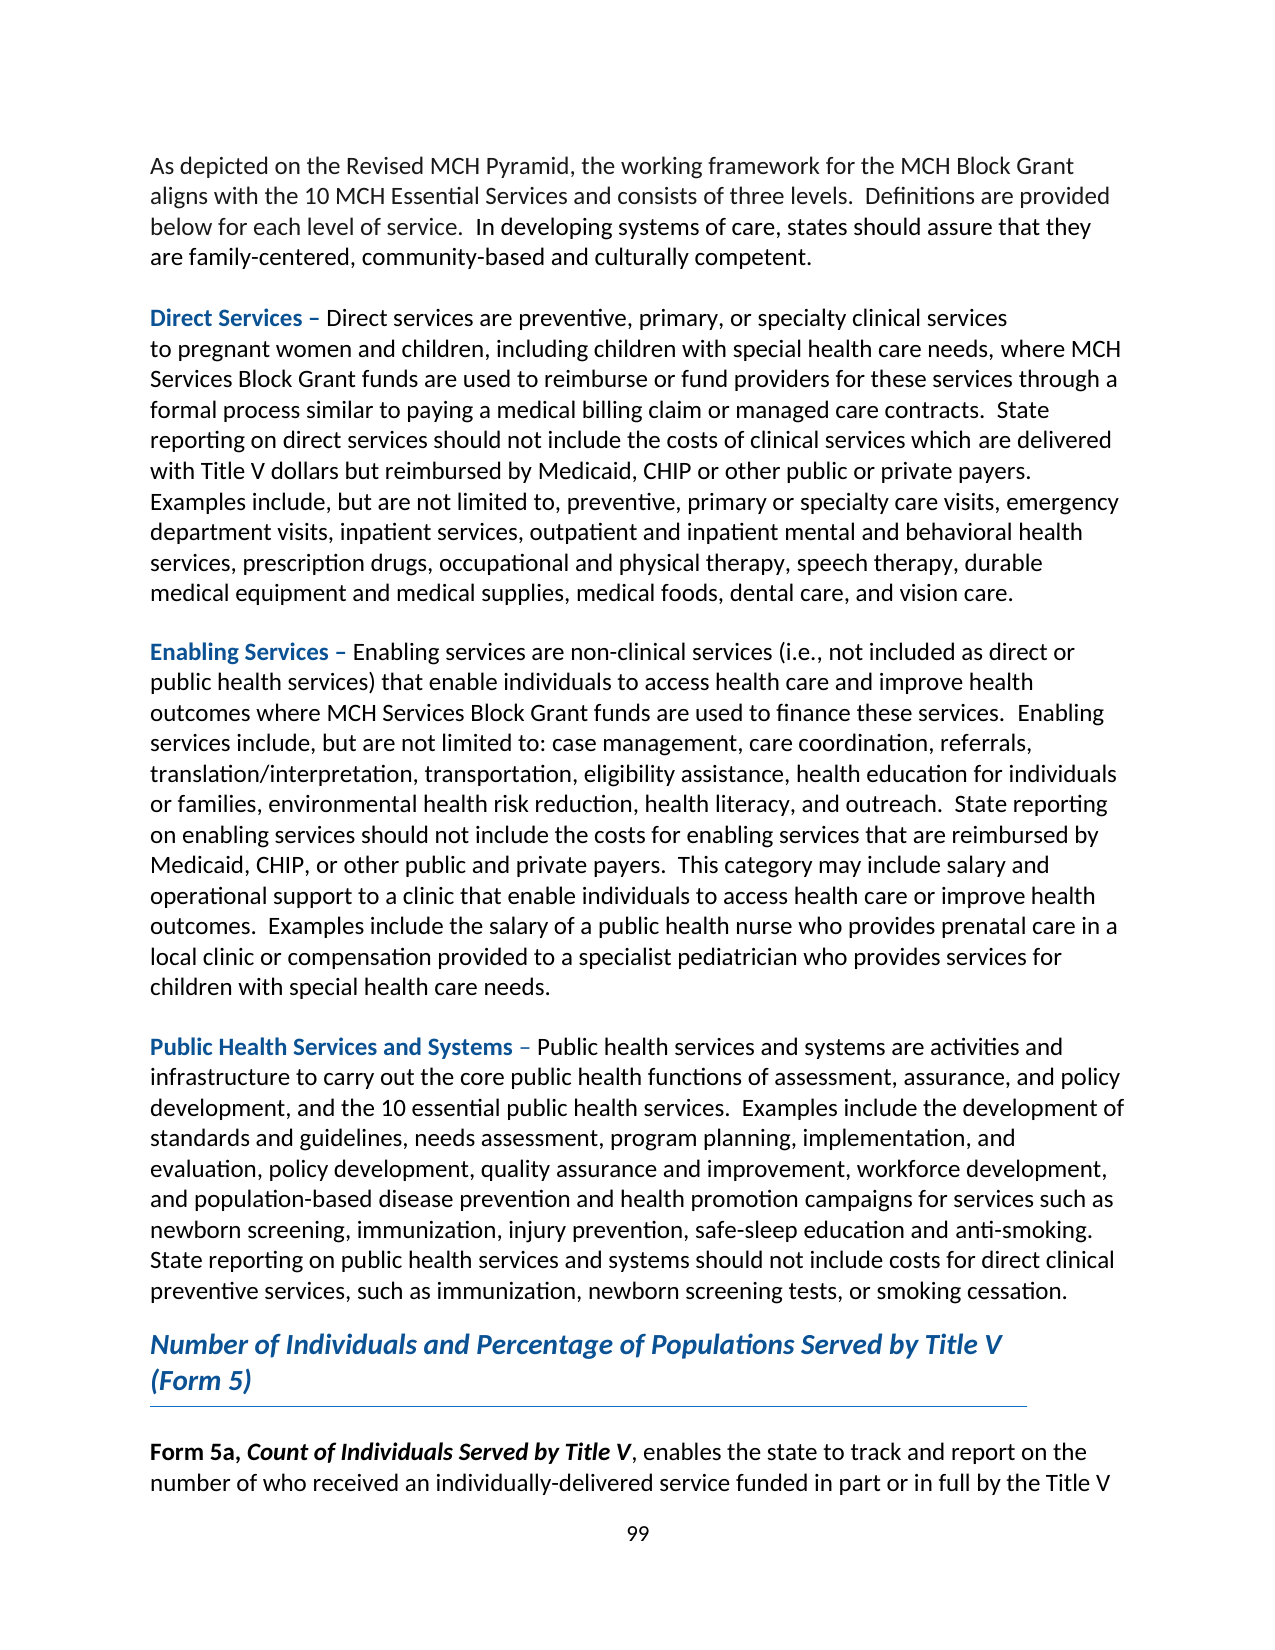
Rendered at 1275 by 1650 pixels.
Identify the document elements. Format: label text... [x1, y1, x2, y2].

text Number of Individuals and Percentage of Populations Served by Title V (Form 5) [150, 1326, 1027, 1406]
text As depicted on the Revised MCH Pyramid, the working framework for the MCH Block Grant aligns with the 10 MCH Essential Services and consists of three levels. Definitions are provided below for each level of service. In developing systems of care, states should assure that they are family-centered, community-based and culturally competent. [150, 150, 1125, 272]
text Direct Services – Direct services are preventive, primary, or specialty clinical services to pregnant women and children, including children with special health care needs, where MCH Services Block Grant funds are used to reimburse or fund providers for these services through a formal process similar to paying a medical billing claim or managed care contracts. State reporting on direct services should not include the costs of clinical services which are delivered with Title V dollars but reimbursed by Medicaid, CHIP or other public or private payers. Examples include, but are not limited to, preventive, primary or specialty care visits, emergency department visits, inpatient services, outpatient and inpatient mental and behavioral health services, prescription drugs, occupational and physical therapy, speech therapy, durable medical equipment and medical supplies, medical foods, dental care, and vision care. [150, 303, 1125, 608]
text Public Health Services and Systems – Public health services and systems are activities and infrastructure to carry out the core public health functions of assessment, assurance, and policy development, and the 10 essential public health services. Examples include the development of standards and guidelines, needs assessment, program planning, implementation, and evaluation, policy development, quality assurance and improvement, workforce development, and population-based disease prevention and health promotion campaigns for services such as newborn screening, immunization, injury prevention, safe-sleep education and anti-smoking. State reporting on public health services and systems should not include costs for direct clinical preventive services, such as immunization, newborn screening tests, or smoking cessation. [150, 1031, 1125, 1306]
text Enabling Services – Enabling services are non-clinical services (i.e., not included as direct or public health services) that enable individuals to access health care and improve health outcomes where MCH Services Block Grant funds are used to finance these services. Enabling services include, but are not limited to: case management, care coordination, referrals, translation/interpretation, transportation, eligibility assistance, health education for individuals or families, environmental health risk reduction, health literacy, and outreach. State reporting on enabling services should not include the costs for enabling services that are reimbursed by Medicaid, CHIP, or other public and private payers. This category may include salary and operational support to a clinic that enable individuals to access health care or improve health outcomes. Examples include the salary of a public health nurse who provides prenatal care in a local clinic or compensation provided to a specialist pediatrician who provides services for children with special health care needs. [150, 636, 1125, 1002]
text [150, 1436, 1125, 1497]
